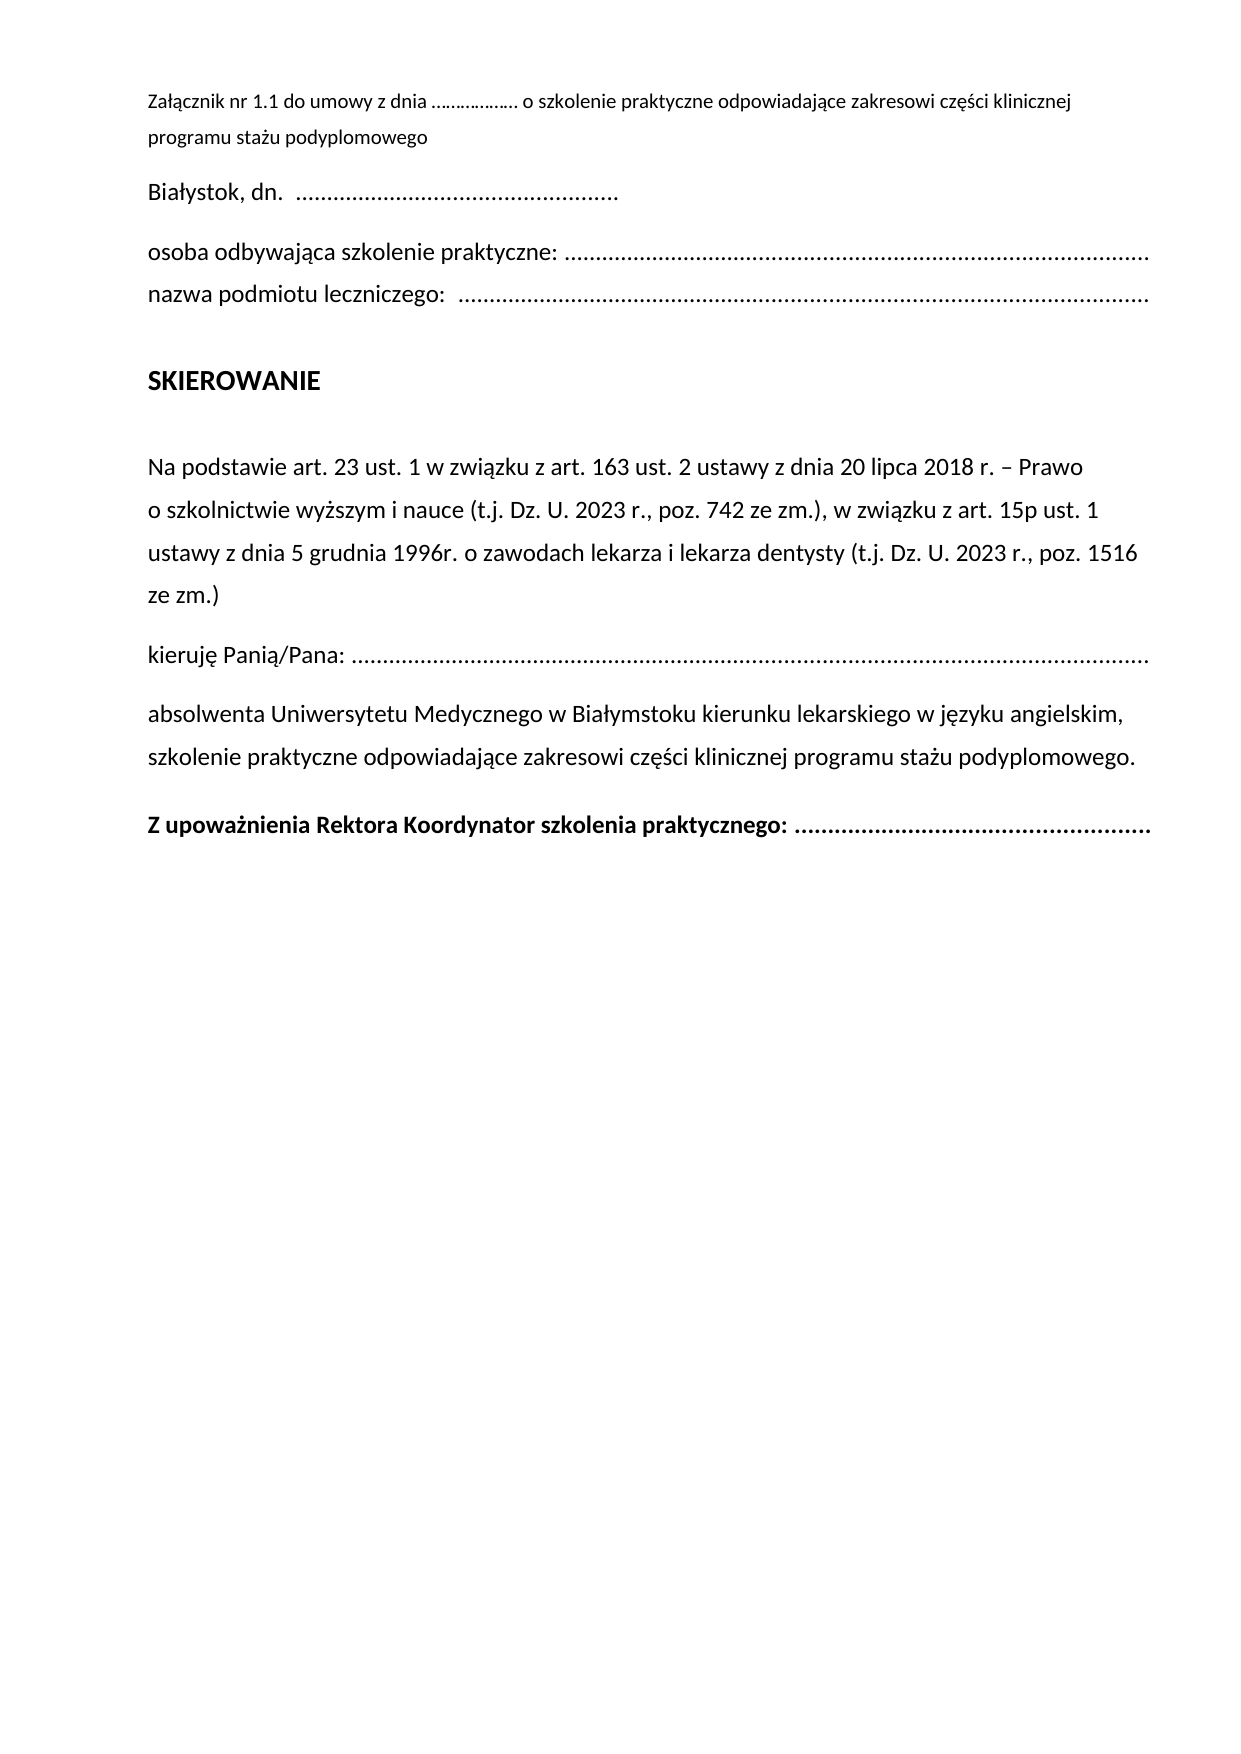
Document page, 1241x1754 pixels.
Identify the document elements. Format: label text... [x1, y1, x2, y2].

text nazwa podmiotu leczniczego: SKIEROWANIE [148, 278, 1152, 398]
text Załącznik nr 1.1 do umowy z dnia ……………… o szkolenie praktyczne odpowiadające zakresowi części klinicznej programu stażu podyplomowego [148, 89, 1152, 149]
text Z upoważnienia Rektora Koordynator szkolenia praktycznego: [148, 809, 1152, 839]
text absolwenta Uniwersytetu Medycznego w Białymstoku kierunku lekarskiego w języku angielskim, szkolenie praktyczne odpowiadające zakresowi części klinicznej programu stażu podyplomowego. [148, 698, 1152, 772]
text kieruję Panią/Pana: [148, 639, 1152, 669]
text osoba odbywająca szkolenie praktyczne: [148, 236, 1152, 266]
text Na podstawie art. 23 ust. 1 w związku z art. 163 ust. 2 ustawy z dnia 20 lipca 2018 r. – Prawo o szkolnictwie wyższym i nauce (t.j. Dz. U. 2023 r., poz. 742 ze zm.), w związku z art. 15p ust. 1 ustawy z dnia 5 grudnia 1996r. o zawodach lekarza i lekarza dentysty (t.j. Dz. U. 2023 r., poz. 1516 ze zm.) [148, 451, 1152, 610]
text Białystok, dn. [148, 176, 1152, 207]
